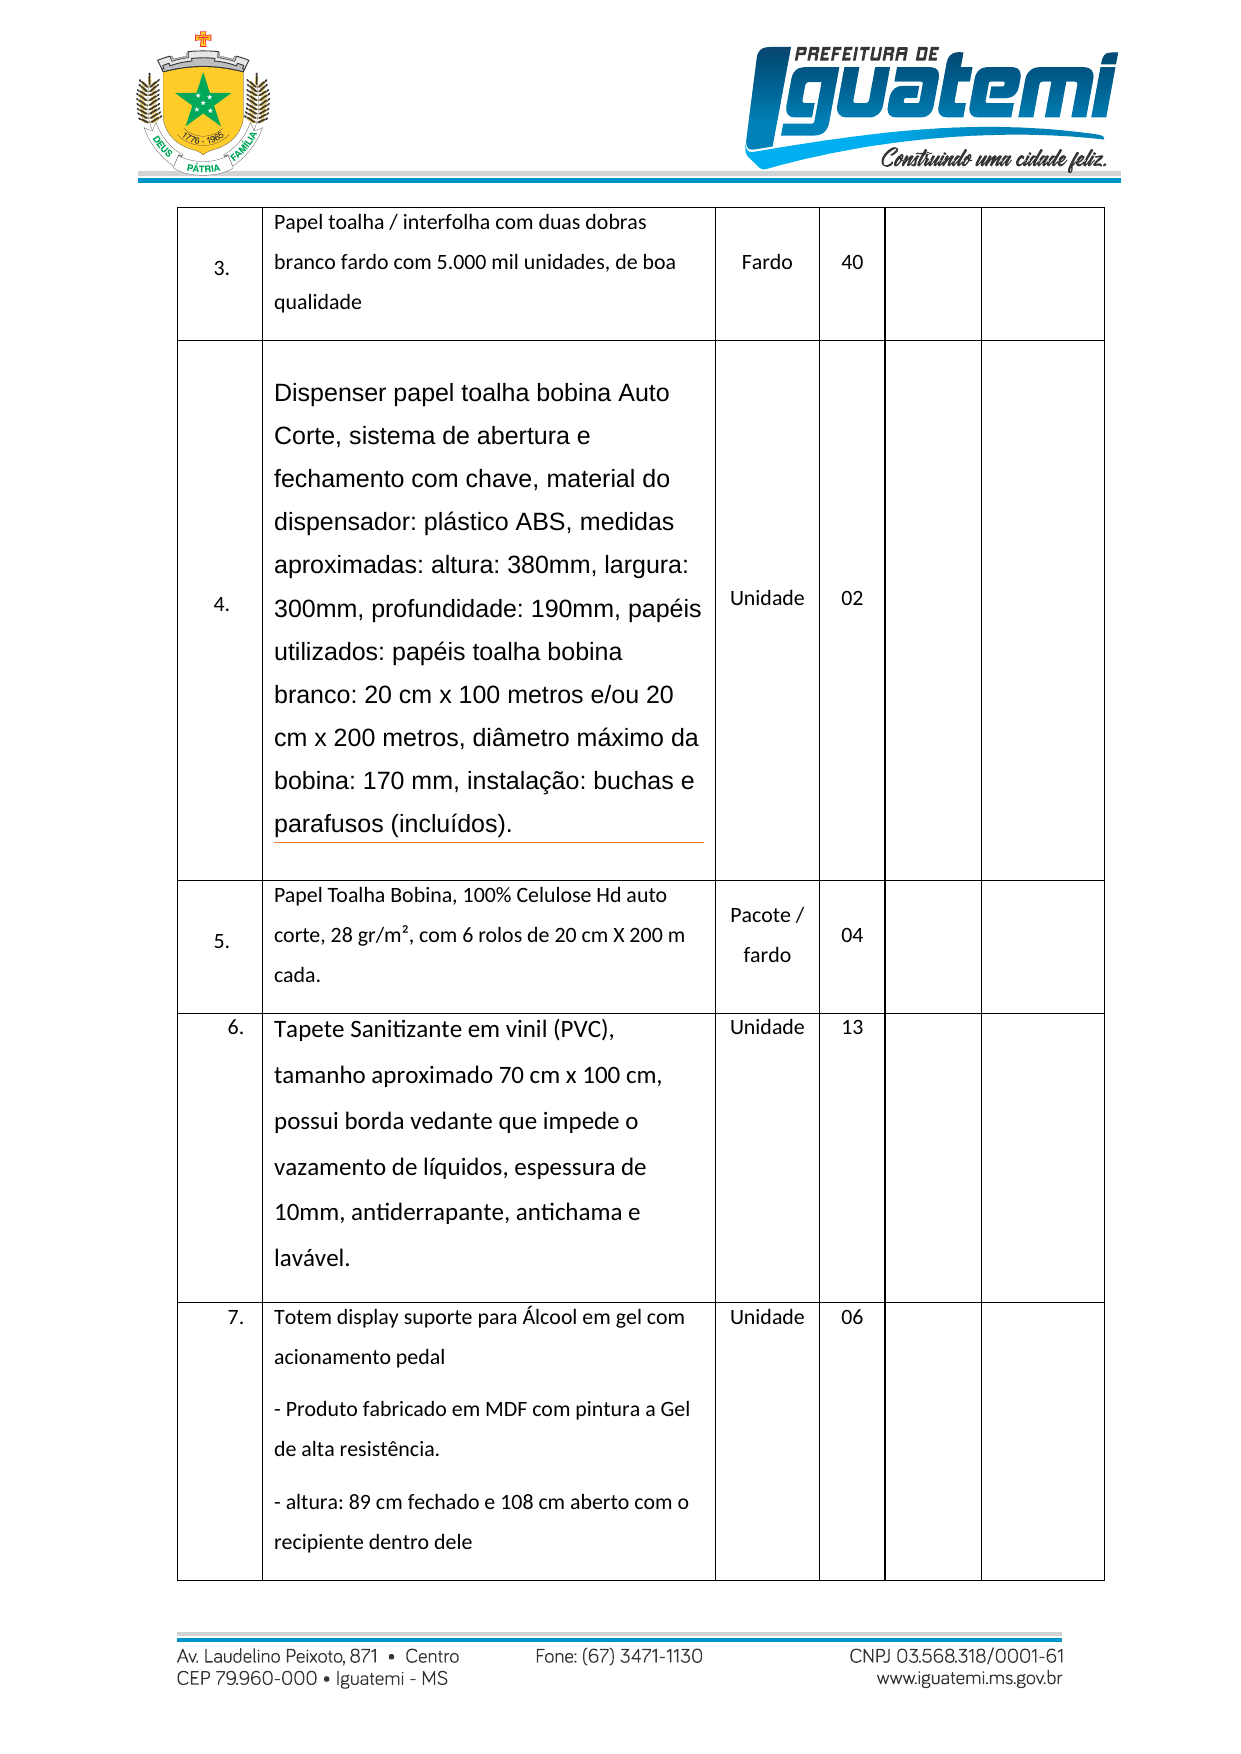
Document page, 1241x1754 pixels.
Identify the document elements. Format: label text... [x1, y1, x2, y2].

table_cell [886, 341, 981, 880]
table_cell 04 [820, 881, 884, 1012]
table_cell [178, 1014, 262, 1302]
table_cell Unidade [716, 341, 819, 880]
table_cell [263, 1303, 715, 1579]
table_cell [982, 1014, 1104, 1302]
table_cell Tapete Sanitizante em vinil (PVC), tamanho aproximado 70 cm x 100 cm, possui borda vedante que impede o vazamento de líquidos, espessura de 10mm, antiderrapante, antichama e lavável. [263, 1014, 715, 1302]
table_cell [982, 881, 1104, 1012]
table_cell Unidade [716, 1303, 819, 1579]
table_cell Unidade [716, 1014, 819, 1302]
table_cell [982, 208, 1104, 339]
table_cell Dispenser papel toalha bobina Auto Corte, sistema de abertura e fechamento com chave, material do dispensador: plástico ABS, medidas aproximadas: altura: 380mm, largura: 300mm, profundidade: 190mm, papéis utilizados: papéis toalha bobina branco: 20 cm x 100 metros e/ou 20 cm x 200 metros, diâmetro máximo da bobina: 170 mm, instalação: buchas e parafusos (incluídos). [263, 341, 715, 880]
table_cell [886, 208, 981, 339]
table_cell [982, 1303, 1104, 1579]
table_cell Pacote / fardo [716, 881, 819, 1012]
table_cell Papel Toalha Bobina, 100% Celulose Hd auto corte, 28 gr/m², com 6 rolos de 20 cm X 200 m cada. [263, 881, 715, 1012]
table_cell Fardo [716, 208, 819, 339]
table_cell [886, 881, 981, 1012]
table_cell Papel toalha / interfolha com duas dobras branco fardo com 5.000 mil unidades, de boa qualidade [263, 208, 715, 339]
table_cell [982, 341, 1104, 880]
table_cell 06 [820, 1303, 884, 1579]
table_cell [178, 1303, 262, 1579]
table_cell 40 [820, 208, 884, 339]
table_cell 13 [820, 1014, 884, 1302]
table_cell [178, 208, 262, 339]
table_cell [886, 1303, 981, 1579]
table_cell 02 [820, 341, 884, 880]
table_cell [886, 1014, 981, 1302]
table_cell [178, 881, 262, 1012]
table_cell [178, 341, 262, 880]
